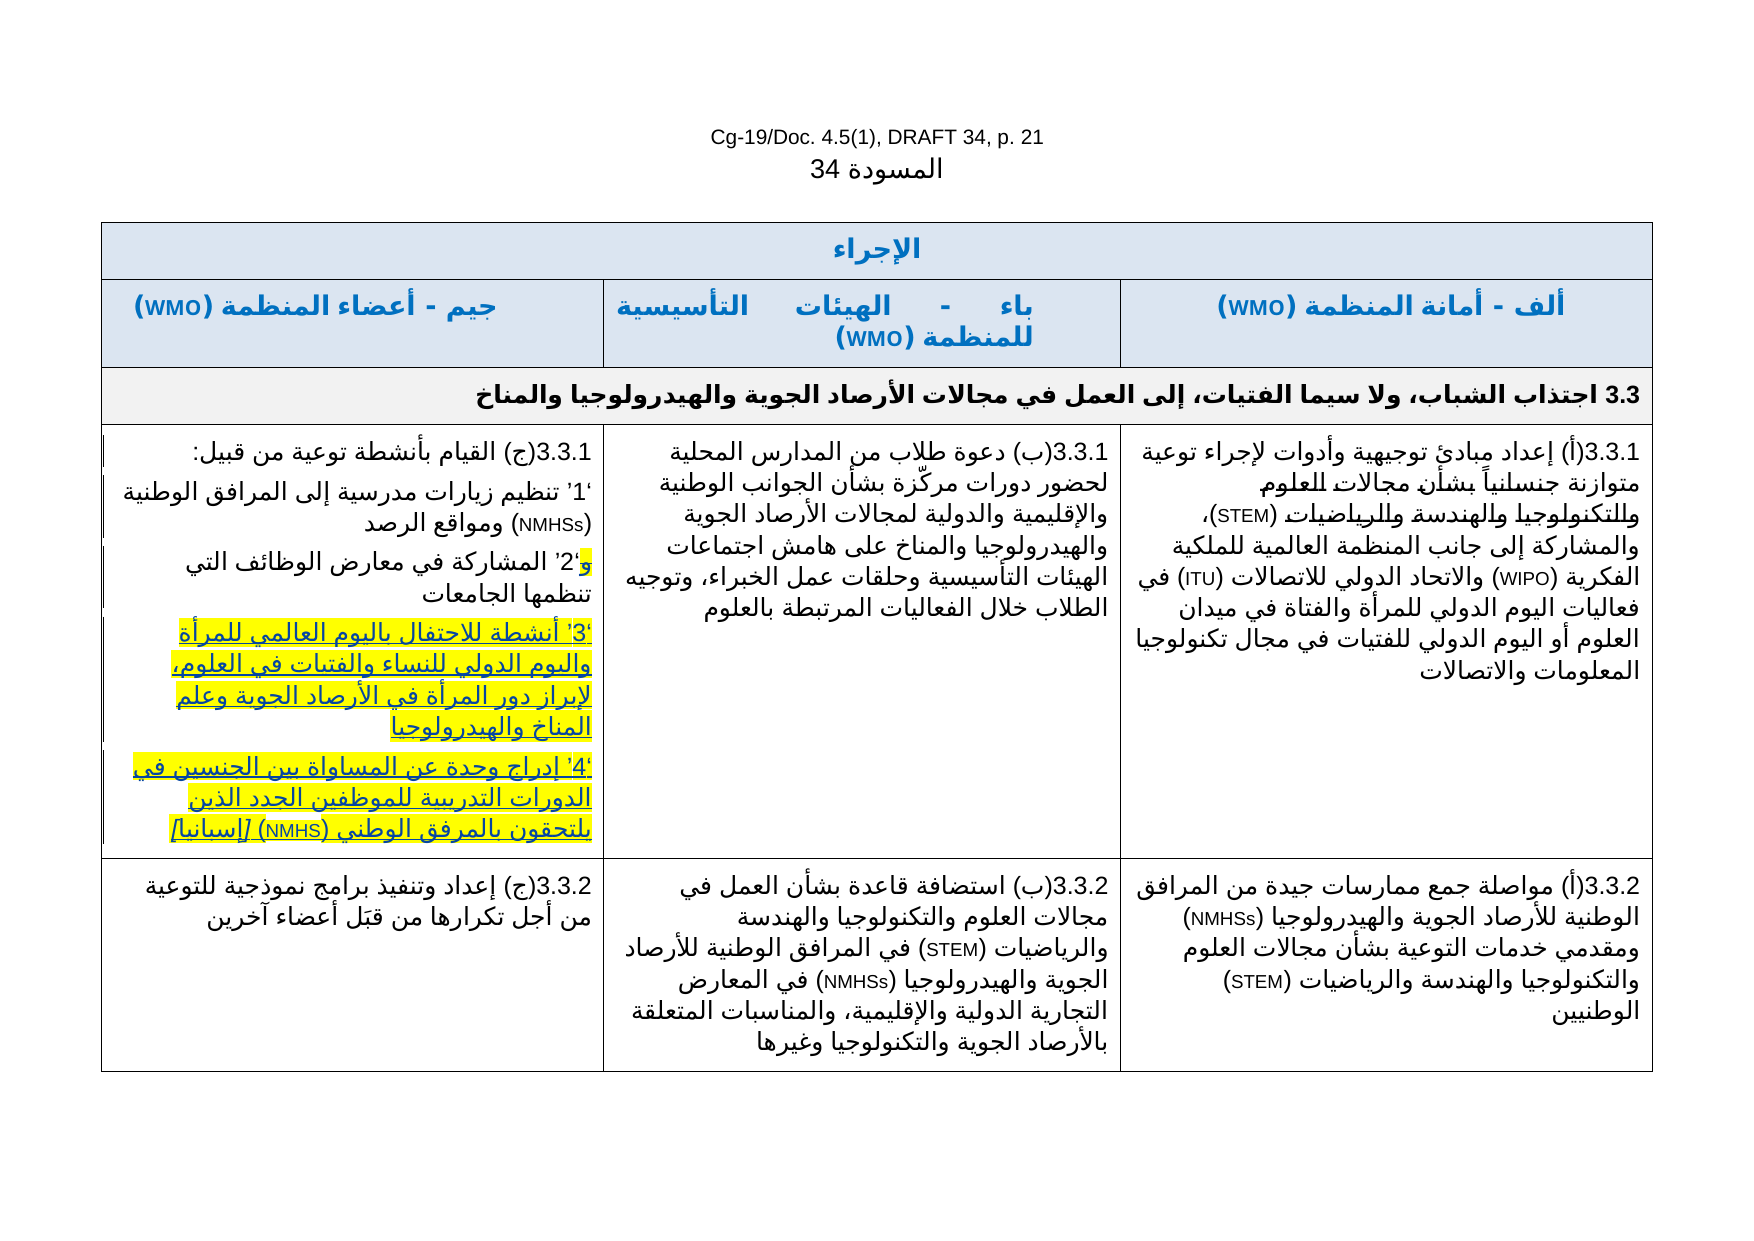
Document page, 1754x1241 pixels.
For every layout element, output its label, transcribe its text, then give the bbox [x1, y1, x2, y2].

table_cell 3.3.1(أ) إعداد مبادئ توجيهية وأدوات لإجراء توعية متوازنة جنسانياً بشأن مجالات العلوم والتكنولوجيا والهندسة والرياضيات (STEM)، والمشاركة إلى جانب المنظمة العالمية للملكية الفكرية (WIPO) والاتحاد الدولي للاتصالات (ITU) في فعاليات اليوم الدولي للمرأة والفتاة في ميدان العلوم أو اليوم الدولي للفتيات في مجال تكنولوجيا المعلومات والاتصالات [1121, 425, 1652, 858]
table_cell 3.3.2(ب) استضافة قاعدة بشأن العمل في مجالات العلوم والتكنولوجيا والهندسة والرياضيات (STEM) في المرافق الوطنية للأرصاد الجوية والهيدرولوجيا (NMHSs) في المعارض التجارية الدولية والإقليمية، والمناسبات المتعلقة بالأرصاد الجوية والتكنولوجيا وغيرها [604, 859, 1120, 1071]
table_cell 3.3.2(ج) إعداد وتنفيذ برامج نموذجية للتوعية من أجل تكرارها من قبَل أعضاء آخرين [102, 859, 603, 1071]
table_cell جيم - أعضاء المنظمة (WMO) [102, 280, 603, 367]
table_cell 3.3.2(أ) مواصلة جمع ممارسات جيدة من المرافق الوطنية للأرصاد الجوية والهيدرولوجيا (NMHSs) ومقدمي خدمات التوعية بشأن مجالات العلوم والتكنولوجيا والهندسة والرياضيات (STEM) الوطنيين [1121, 859, 1652, 1071]
table_cell ألف - أمانة المنظمة (WMO) [1121, 280, 1652, 367]
table_header الإجراء [102, 223, 1652, 279]
table_cell 3.3.1(ب) دعوة طلاب من المدارس المحلية لحضور دورات مركّزة بشأن الجوانب الوطنية والإقليمية والدولية لمجالات الأرصاد الجوية والهيدرولوجيا والمناخ على هامش اجتماعات الهيئات التأسيسية وحلقات عمل الخبراء، وتوجيه الطلاب خلال الفعاليات المرتبطة بالعلوم [604, 425, 1120, 858]
table_cell 3.3.1(ج) القيام بأنشطة توعية من قبيل: ‘1’ تنظيم زيارات مدرسية إلى المرافق الوطنية (NMHSs) ومواقع الرصد ‘2’ المشاركة في معارض الوظائف التي تنظمها الجامعات [102, 425, 603, 858]
table_cell باء - الهيئات التأسيسية للمنظمة (WMO) [604, 280, 1120, 367]
table_cell 3.3 اجتذاب الشباب، ولا سيما الفتيات، إلى العمل في مجالات الأرصاد الجوية والهيدرولوجيا والمناخ [102, 368, 1652, 424]
